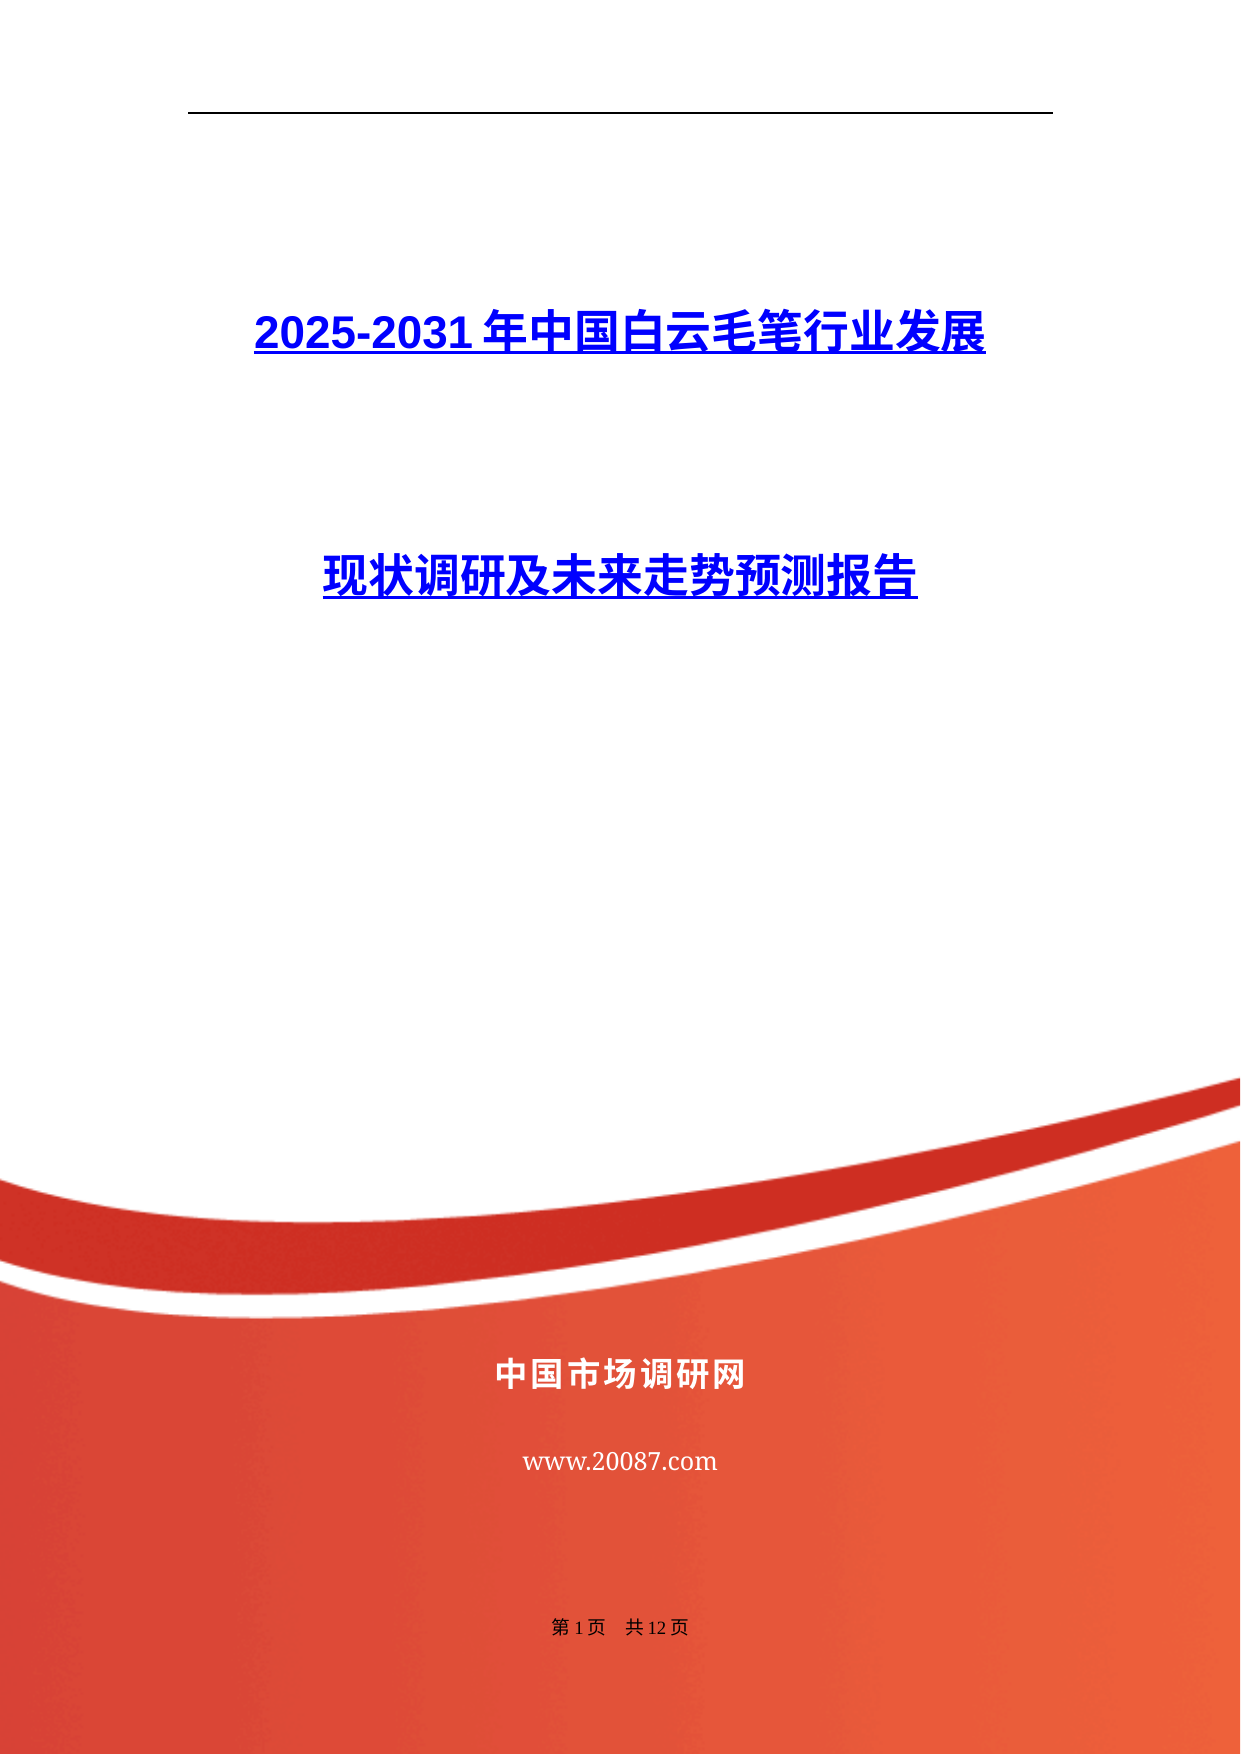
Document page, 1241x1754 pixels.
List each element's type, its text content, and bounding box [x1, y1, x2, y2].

table_header 2025-2031年中国白云毛笔行业发展现状调研及未来走势预测报告 [188, 207, 1053, 773]
text www.20087.com [187, 1428, 1053, 1493]
picture [0, 1006, 1241, 1754]
subtitle 中国市场调研网 [187, 1339, 1053, 1404]
